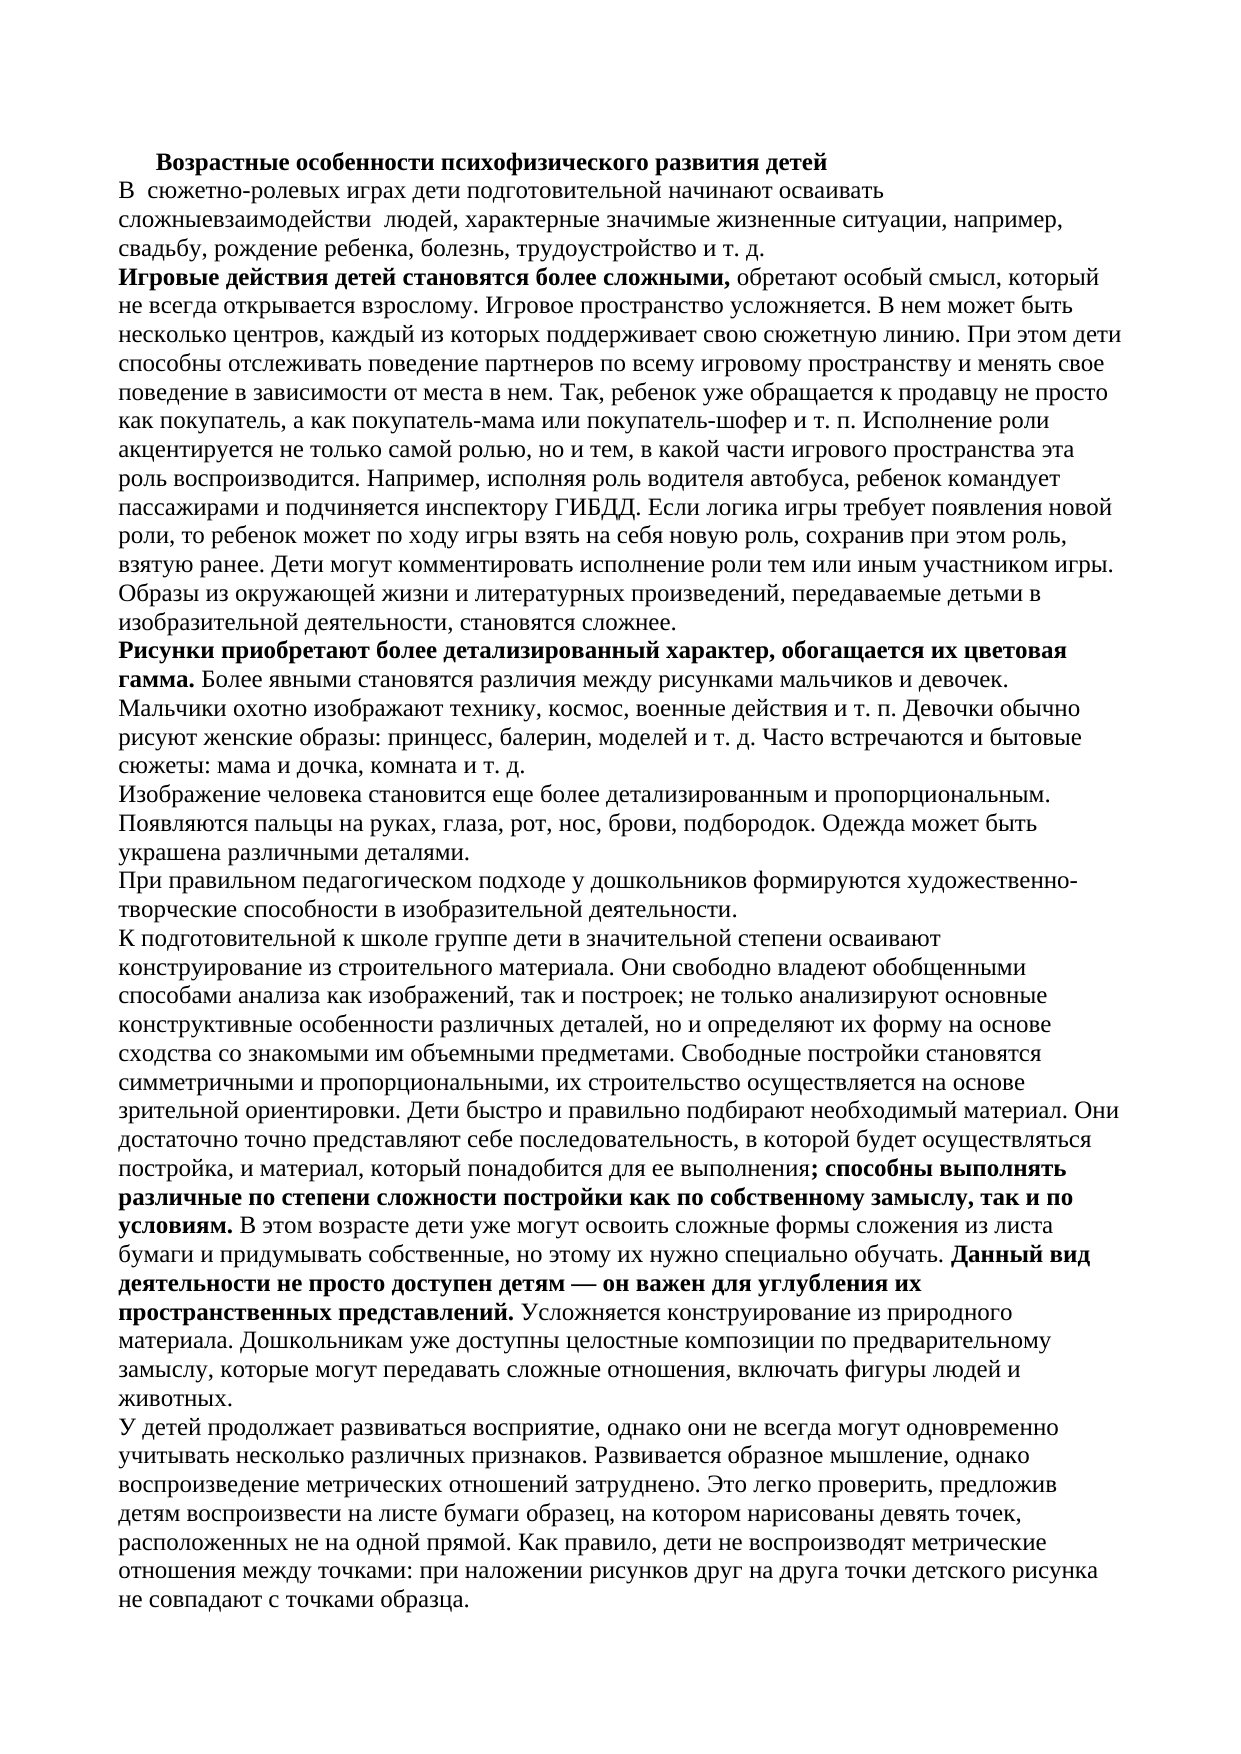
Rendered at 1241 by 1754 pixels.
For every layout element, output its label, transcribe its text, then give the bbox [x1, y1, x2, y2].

text Возрастные особенности психофизического развития детей [118, 147, 1122, 176]
text К подготовительной к школе группе дети в значительной степени осваивают конструирование из строительного материала. Они свободно владеют обобщенными способами анализа как изображений, так и построек; не только анализируют основные конструктивные особенности различных деталей, но и определяют их форму на основе сходства со знакомыми им объемными предметами. Свободные постройки становятся симметричными и пропорциональными, их строительство осуществляется на основе зрительной ориентировки. Дети быстро и правильно подбирают необходимый материал. Они достаточно точно представляют себе последовательность, в которой будет осуществляться постройка, и материал, который понадобится для ее выполнения; способны выполнять различные по степени сложности постройки как по собственному замыслу, так и по условиям. В этом возрасте дети уже могут освоить сложные формы сложения из листа бумаги и придумывать собственные, но этому их нужно специально обучать. Данный вид деятельности не просто доступен детям — он важен для углубления их пространственных представлений. Усложняется конструирование из природного материала. Дошкольникам уже доступны целостные композиции по предварительному замыслу, которые могут передавать сложные отношения, включать фигуры людей и животных. [118, 923, 1122, 1412]
text В сюжетно-ролевых играх дети подготовительной начинают осваивать сложныевзаимодействи людей, характерные значимые жизненные ситуации, например, свадьбу, рождение ребенка, болезнь, трудоустройство и т. д. [118, 176, 1122, 262]
text Изображение человека становится еще более детализированным и пропорциональным. Появляются пальцы на руках, глаза, рот, нос, брови, подбородок. Одежда может быть украшена различными деталями. [118, 779, 1122, 866]
text При правильном педагогическом подходе у дошкольников формируются художественно-творческие способности в изобразительной деятельности. [118, 866, 1122, 923]
text Игровые действия детей становятся более сложными, обретают особый смысл, который не всегда открывается взрослому. Игровое пространство усложняется. В нем может быть несколько центров, каждый из которых поддерживает свою сюжетную линию. При этом дети способны отслеживать поведение партнеров по всему игровому пространству и менять свое поведение в зависимости от места в нем. Так, ребенок уже обращается к продавцу не просто как покупатель, а как покупатель-мама или покупатель-шофер и т. п. Исполнение роли акцентируется не только самой ролью, но и тем, в какой части игрового пространства эта роль воспроизводится. Например, исполняя роль водителя автобуса, ребенок командует пассажирами и подчиняется инспектору ГИБДД. Если логика игры требует появления новой роли, то ребенок может по ходу игры взять на себя новую роль, сохранив при этом роль, взятую ранее. Дети могут комментировать исполнение роли тем или иным участником игры. [118, 262, 1122, 578]
text У детей продолжает развиваться восприятие, однако они не всегда могут одновременно учитывать несколько различных признаков. Развивается образное мышление, однако воспроизведение метрических отношений затруднено. Это легко проверить, предложив детям воспроизвести на листе бумаги образец, на котором нарисованы девять точек, расположенных не на одной прямой. Как правило, дети не воспроизводят метрические отношения между точками: при наложении рисунков друг на друга точки детского рисунка не совпадают с точками образца. [118, 1412, 1122, 1613]
text Образы из окружающей жизни и литературных произведений, передаваемые детьми в изобразительной деятельности, становятся сложнее. [118, 578, 1122, 636]
text Рисунки приобретают более детализированный характер, обогащается их цветовая гамма. Более явными становятся различия между рисунками мальчиков и девочек. Мальчики охотно изображают технику, космос, военные действия и т. п. Девочки обычно рисуют женские образы: принцесс, балерин, моделей и т. д. Часто встречаются и бытовые сюжеты: мама и дочка, комната и т. д. [118, 636, 1122, 779]
